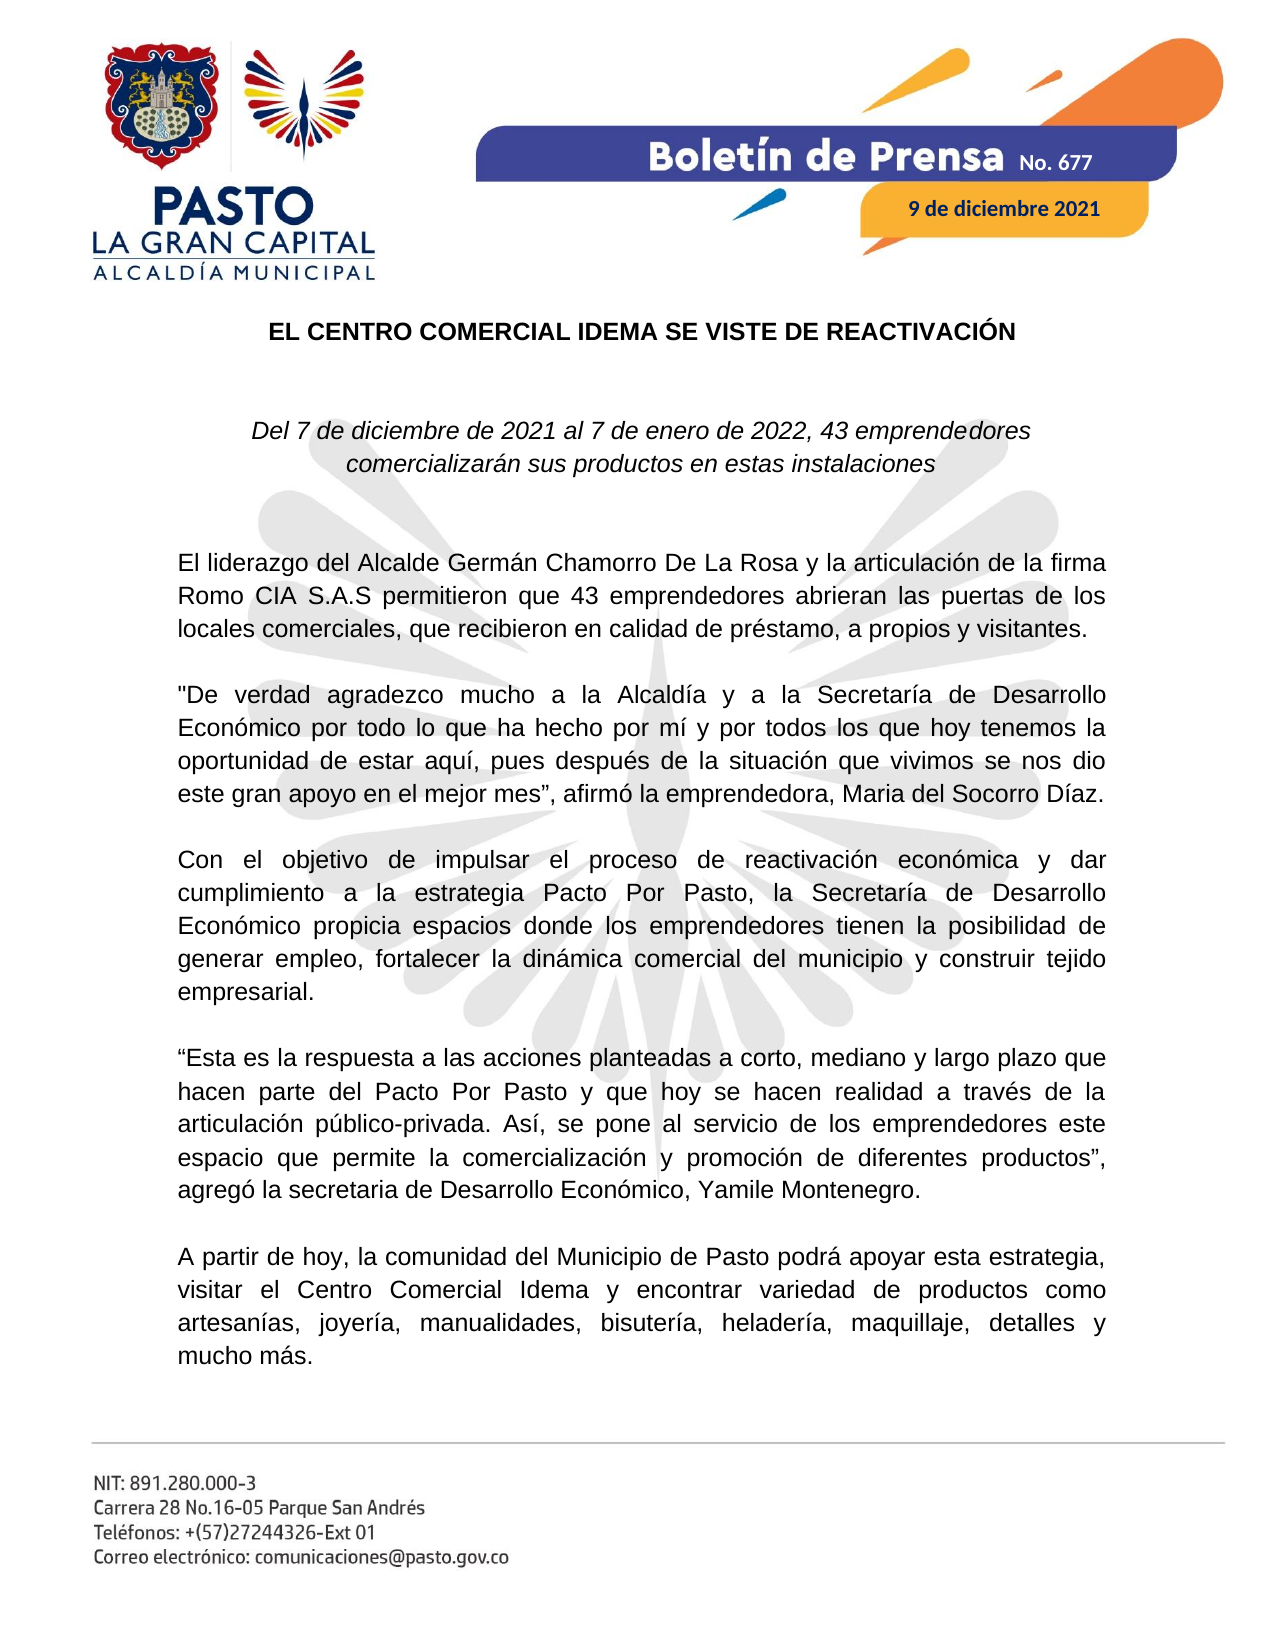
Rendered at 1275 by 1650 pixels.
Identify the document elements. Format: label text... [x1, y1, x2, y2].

text “Esta es la respuesta a las acciones planteadas a corto, mediano y largo plazo que hacen parte del Pacto Por Pasto y que hoy se hacen realidad a través de la articulación público-privada. Así, se pone al servicio de los emprendedores este espacio que permite la comercialización y promoción de diferentes productos”, agregó la secretaria de Desarrollo Económico, Yamile Montenegro. [177, 1043, 1107, 1204]
text Con el objetivo de impulsar el proceso de reactivación económica y dar cumplimiento a la estrategia Pacto Por Pasto, la Secretaría de Desarrollo Económico propicia espacios donde los emprendedores tienen la posibilidad de generar empleo, fortalecer la dinámica comercial del municipio y construir tejido empresarial. [177, 845, 1107, 1006]
text Del 7 de diciembre de 2021 al 7 de enero de 2022, 43 emprendedores comercializarán sus productos en estas instalaciones [177, 416, 1107, 478]
text EL CENTRO COMERCIAL IDEMA SE VISTE DE REACTIVACIÓN [177, 317, 1107, 346]
picture [2, 0, 1275, 1650]
text El liderazgo del Alcalde Germán Chamorro De La Rosa y la articulación de la firma Romo CIA S.A.S permitieron que 43 emprendedores abrieran las puertas de los locales comerciales, que recibieron en calidad de préstamo, a propios y visitantes. [177, 548, 1107, 643]
text "De verdad agradezco mucho a la Alcaldía y a la Secretaría de Desarrollo Económico por todo lo que ha hecho por mí y por todos los que hoy tenemos la oportunidad de estar aquí, pues después de la situación que vivimos se nos dio este gran apoyo en el mejor mes”, afirmó la emprendedora, Maria del Socorro Díaz. [177, 680, 1107, 808]
text A partir de hoy, la comunidad del Municipio de Pasto podrá apoyar esta estrategia, visitar el Centro Comercial Idema y encontrar variedad de productos como artesanías, joyería, manualidades, bisutería, heladería, maquillaje, detalles y mucho más. [177, 1242, 1107, 1369]
text No. 677 [915, 148, 1107, 176]
text 9 de diciembre 2021 [871, 194, 1137, 222]
